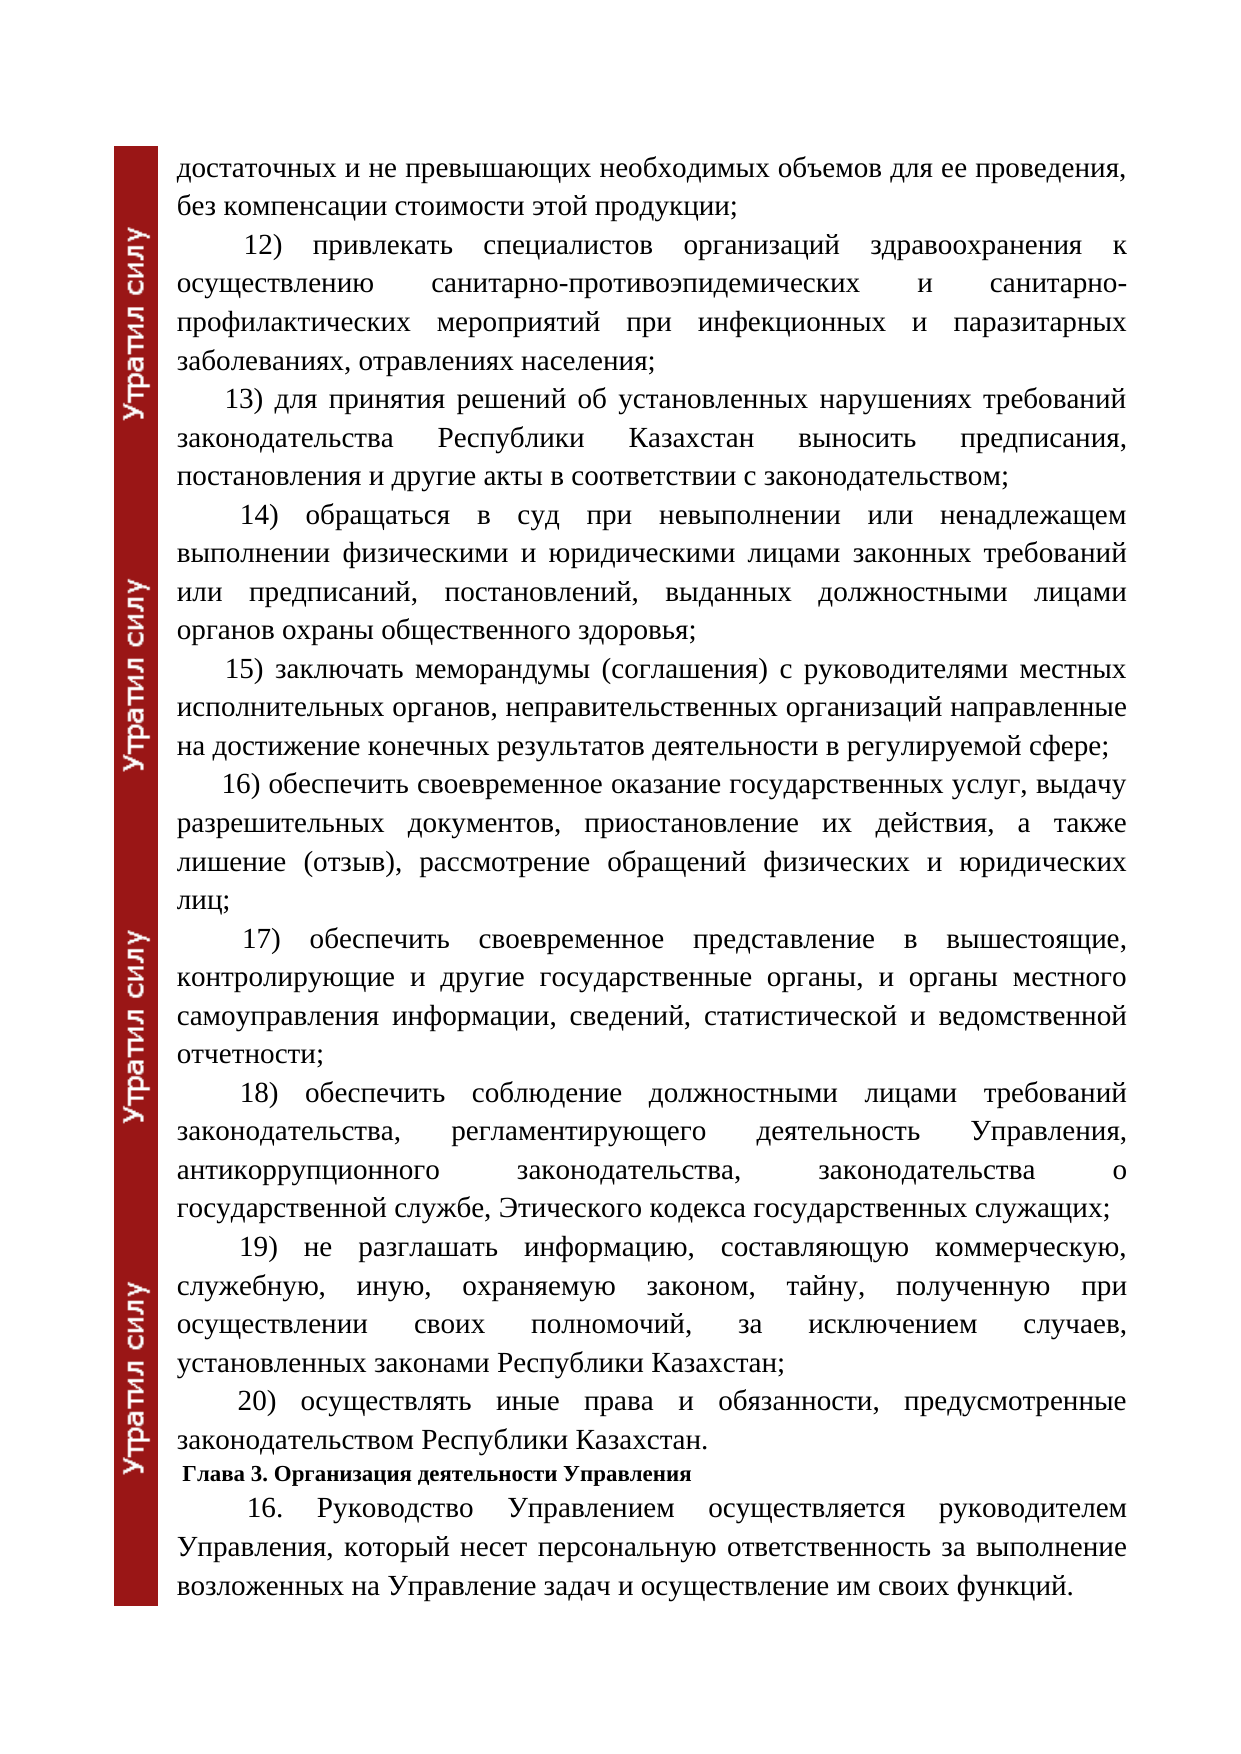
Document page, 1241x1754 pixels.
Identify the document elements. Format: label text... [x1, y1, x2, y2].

text 16. Руководство Управлением осуществляется руководителем Управления, который несет персональную ответственность за выполнение возложенных на Управление задач и осуществление им своих функций. [112, 1491, 1128, 1601]
picture [114, 1224, 158, 1229]
picture [114, 222, 158, 227]
text 14) обращаться в суд при невыполнении или ненадлежащем выполнении физическими и юридическими лицами законных требований или предписаний, постановлений, выданных должностными лицами органов охраны общественного здоровья; [112, 497, 1128, 646]
picture [114, 492, 158, 497]
picture [114, 1070, 158, 1075]
picture [114, 1378, 158, 1383]
text 12) привлекать специалистов организаций здравоохранения к осуществлению санитарно-противоэпидемических и санитарно-профилактических мероприятий при инфекционных и паразитарных заболеваниях, отравлениях населения; [112, 227, 1128, 376]
picture [114, 762, 158, 767]
picture [114, 1455, 158, 1460]
picture [114, 146, 158, 150]
text Глава 3. Организация деятельности Управления [112, 1460, 1128, 1487]
picture [114, 916, 158, 921]
text 19) не разглашать информацию, составляющую коммерческую, служебную, иную, охраняемую законом, тайну, полученную при осуществлении своих полномочий, за исключением случаев, установленных законами Республики Казахстан; [112, 1229, 1128, 1378]
picture [114, 646, 158, 651]
picture [114, 1487, 158, 1491]
picture [114, 1601, 158, 1606]
text 13) для принятия решений об установленных нарушениях требований законодательства Республики Казахстан выносить предписания, постановления и другие акты в соответствии с законодательством; [112, 381, 1128, 492]
text 16) обеспечить своевременное оказание государственных услуг, выдачу разрешительных документов, приостановление их действия, а также лишение (отзыв), рассмотрение обращений физических и юридических лиц; [112, 767, 1128, 916]
text 15) заключать меморандумы (соглашения) с руководителями местных исполнительных органов, неправительственных организаций направленные на достижение конечных результатов деятельности в регулируемой сфере; [112, 651, 1128, 762]
picture [114, 376, 158, 381]
text 20) осуществлять иные права и обязанности, предусмотренные законодательством Республики Казахстан. [112, 1383, 1128, 1455]
text 18) обеспечить соблюдение должностными лицами требований законодательства, регламентирующего деятельность Управления, антикоррупционного законодательства, законодательства о государственной службе, Этического кодекса государственных служащих; [112, 1075, 1128, 1224]
text 17) обеспечить своевременное представление в вышестоящие, контролирующие и другие государственные органы, и органы местного самоуправления информации, сведений, статистической и ведомственной отчетности; [112, 921, 1128, 1070]
